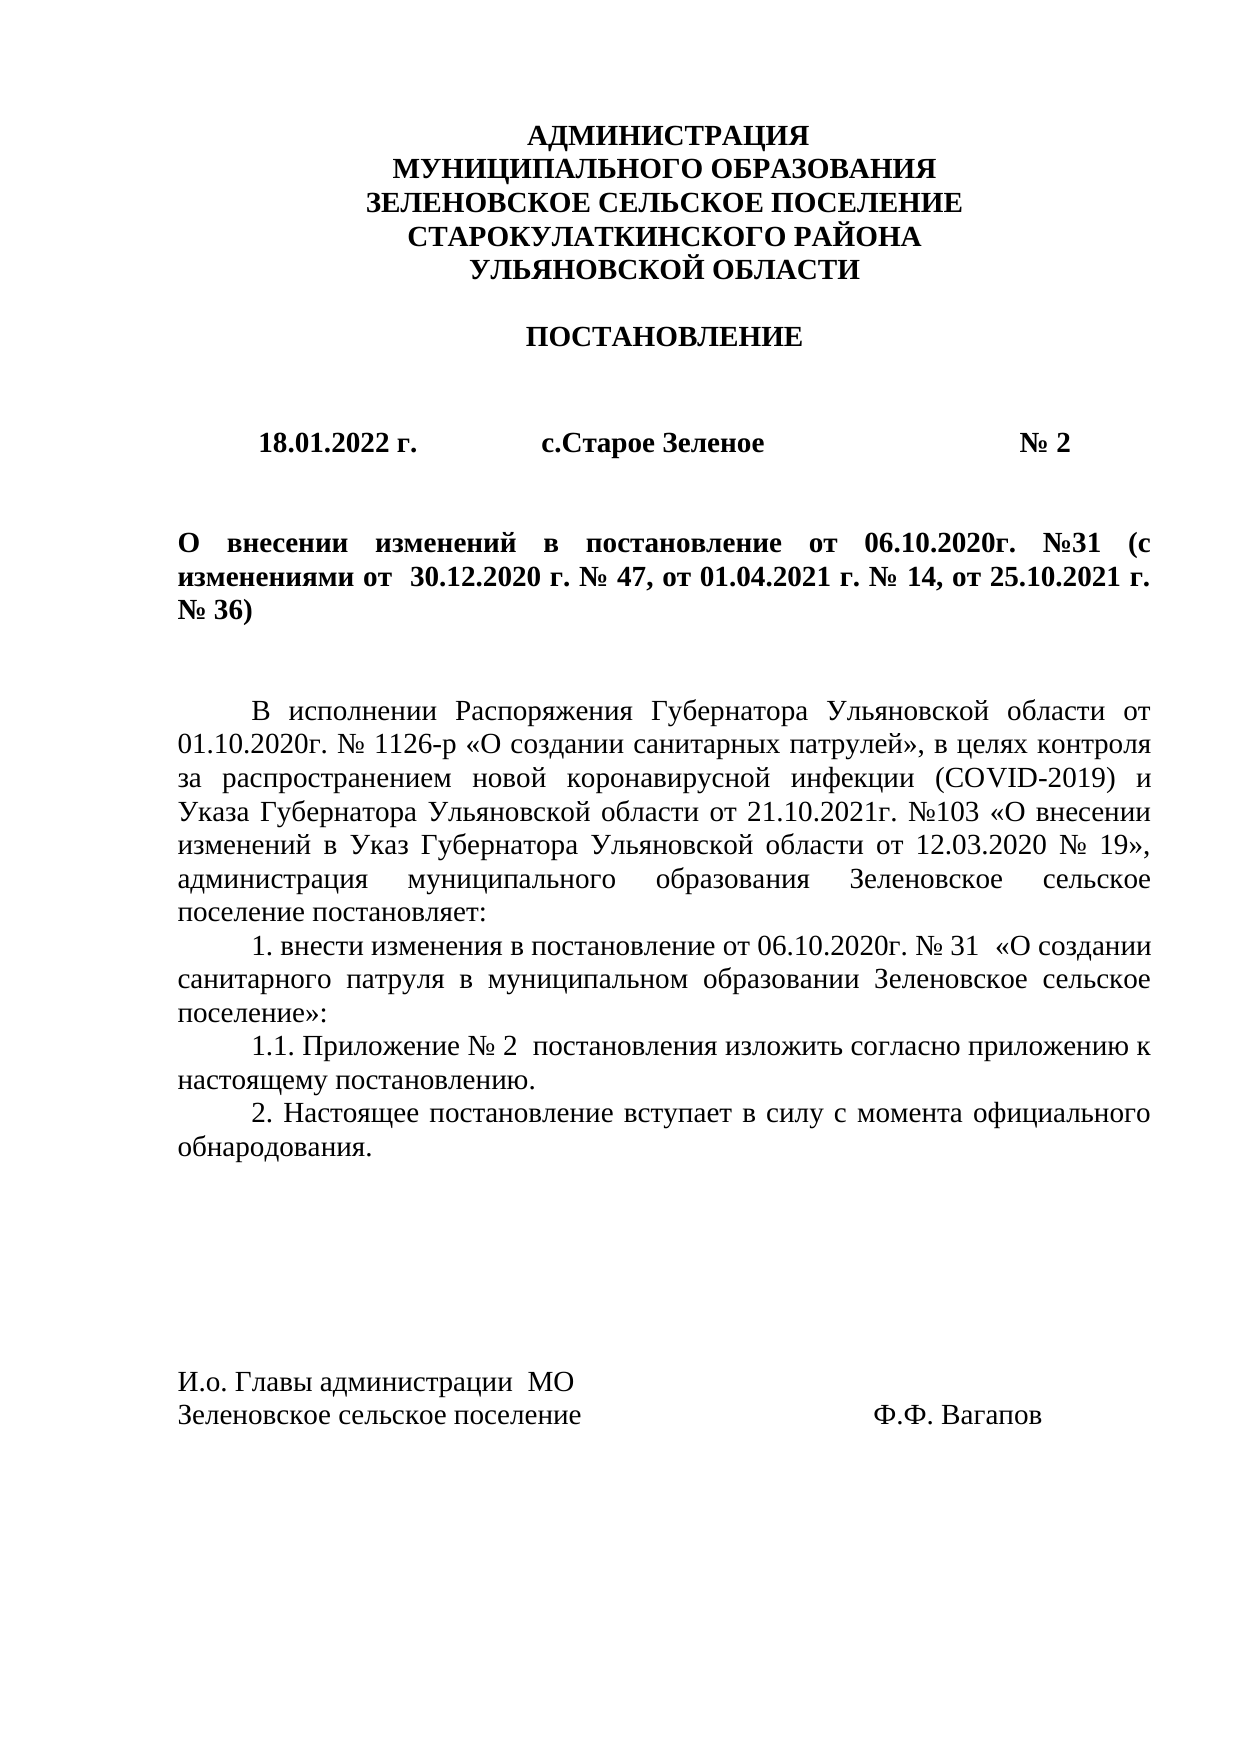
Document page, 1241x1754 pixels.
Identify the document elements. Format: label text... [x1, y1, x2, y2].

text АДМИНИСТРАЦИЯ [177, 118, 1152, 152]
text 1. внести изменения в постановление от 06.10.2020г. № 31 «О создании санитарного патруля в муниципальном образовании Зеленовское сельское поселение»: [177, 928, 1152, 1028]
text В исполнении Распоряжения Губернатора Ульяновской области от 01.10.2020г. № 1126-р «О создании санитарных патрулей», в целях контроля за распространением новой коронавирусной инфекции (СОVID-2019) и Указа Губернатора Ульяновской области от 21.10.2021г. №103 «О внесении изменений в Указ Губернатора Ульяновской области от 12.03.2020 № 19», администрация муниципального образования Зеленовское сельское поселение постановляет: [177, 693, 1152, 928]
text 1.1. Приложение № 2 постановления изложить согласно приложению к настоящему постановлению. [177, 1028, 1152, 1096]
text ЗЕЛЕНОВСКОЕ СЕЛЬСКОЕ ПОСЕЛЕНИЕ [177, 185, 1152, 219]
text 2. Настоящее постановление вступает в силу с момента официального обнародования. [177, 1096, 1152, 1163]
text СТАРОКУЛАТКИНСКОГО РАЙОНА [177, 219, 1152, 252]
text 18.01.2022 г. с.Старое Зеленое № 2 [177, 425, 1152, 458]
text И.о. Главы администрации МО [177, 1364, 1152, 1397]
text Зеленовское сельское поселение Ф.Ф. Вагапов [177, 1397, 1152, 1431]
text УЛЬЯНОВСКОЙ ОБЛАСТИ [177, 252, 1152, 286]
text О внесении изменений в постановление от 06.10.2020г. №31 (с изменениями от 30.12.2020 г. № 47, от 01.04.2021 г. № 14, от 25.10.2021 г. № 36) [177, 525, 1152, 626]
text МУНИЦИПАЛЬНОГО ОБРАЗОВАНИЯ [177, 152, 1152, 185]
text ПОСТАНОВЛЕНИЕ [177, 319, 1152, 353]
